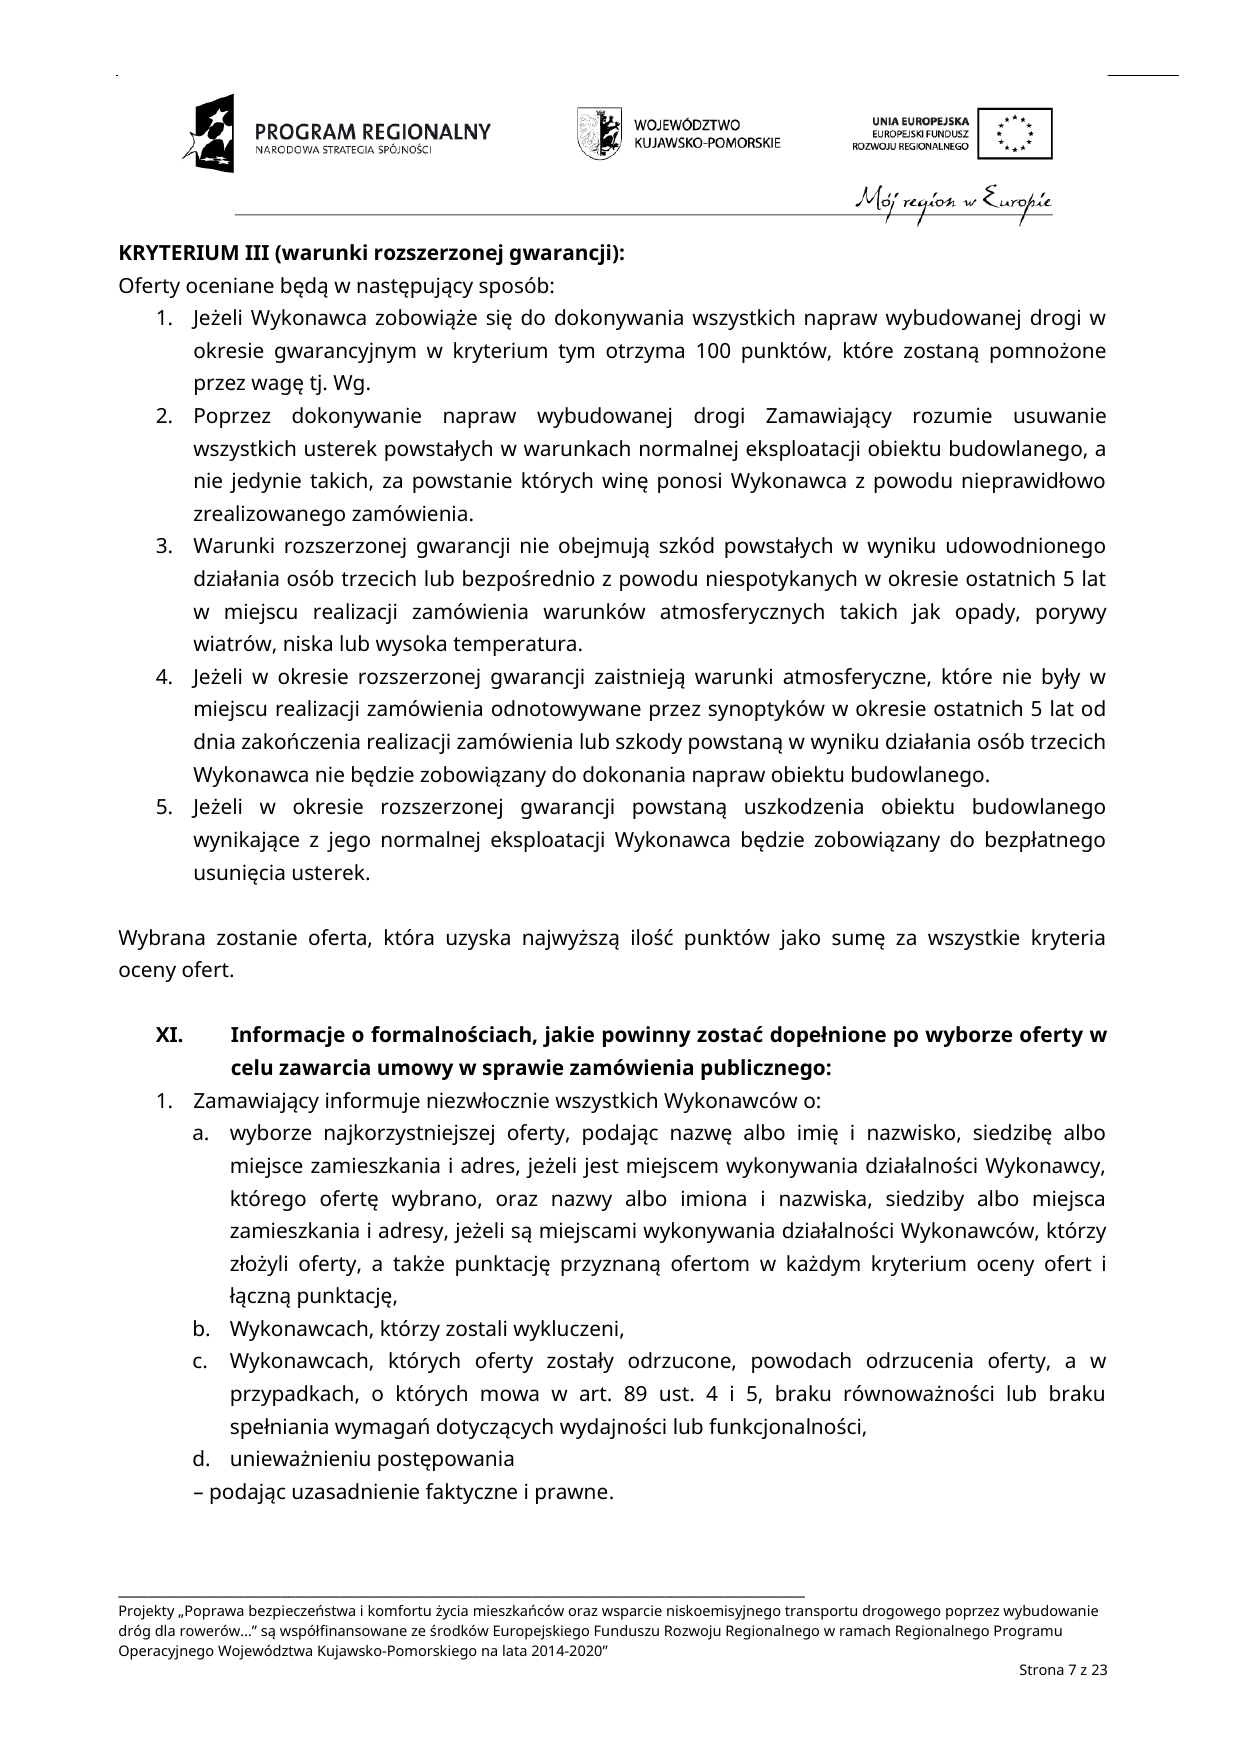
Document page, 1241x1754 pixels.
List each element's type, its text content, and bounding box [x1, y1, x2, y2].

list Poprzez dokonywanie napraw wybudowanej drogi Zamawiający rozumie usuwanie wszystkich usterek powstałych w warunkach normalnej eksploatacji obiektu budowlanego, a nie jedynie takich, za powstanie których winę ponosi Wykonawca z powodu nieprawidłowo zrealizowanego zamówienia. [156, 401, 1107, 527]
picture [118, 73, 1108, 239]
list unieważnieniu postępowania [192, 1444, 1107, 1473]
list Zamawiający informuje niezwłocznie wszystkich Wykonawców o: [156, 1086, 1107, 1114]
list Warunki rozszerzonej gwarancji nie obejmują szkód powstałych w wyniku udowodnionego działania osób trzecich lub bezpośrednio z powodu niespotykanych w okresie ostatnich 5 lat w miejscu realizacji zamówienia warunków atmosferycznych takich jak opady, porywy wiatrów, niska lub wysoka temperatura. [156, 532, 1107, 658]
text – podając uzasadnienie faktyczne i prawne. [193, 1477, 1107, 1506]
text Oferty oceniane będą w następujący sposób: [118, 271, 1107, 299]
list Jeżeli w okresie rozszerzonej gwarancji zaistnieją warunki atmosferyczne, które nie były w miejscu realizacji zamówienia odnotowywane przez synoptyków w okresie ostatnich 5 lat od dnia zakończenia realizacji zamówienia lub szkody powstaną w wyniku działania osób trzecich Wykonawca nie będzie zobowiązany do dokonania napraw obiektu budowlanego. [156, 662, 1107, 788]
list Jeżeli w okresie rozszerzonej gwarancji powstaną uszkodzenia obiektu budowlanego wynikające z jego normalnej eksploatacji Wykonawca będzie zobowiązany do bezpłatnego usunięcia usterek. [156, 792, 1107, 886]
list Jeżeli Wykonawca zobowiąże się do dokonywania wszystkich napraw wybudowanej drogi w okresie gwarancyjnym w kryterium tym otrzyma 100 punktów, które zostaną pomnożone przez wagę tj. Wg. [156, 303, 1107, 397]
list Wykonawcach, których oferty zostały odrzucone, powodach odrzucenia oferty, a w przypadkach, o których mowa w art. 89 ust. 4 i 5, braku równoważności lub braku spełniania wymagań dotyczących wydajności lub funkcjonalności, [192, 1347, 1107, 1440]
text Wybrana zostanie oferta, która uzyska najwyższą ilość punktów jako sumę za wszystkie kryteria oceny ofert. [118, 923, 1107, 984]
list Informacje o formalnościach, jakie powinny zostać dopełnione po wyborze oferty w celu zawarcia umowy w sprawie zamówienia publicznego: [156, 1021, 1107, 1082]
list wyborze najkorzystniejszej oferty, podając nazwę albo imię i nazwisko, siedzibę albo miejsce zamieszkania i adres, jeżeli jest miejscem wykonywania działalności Wykonawcy, którego ofertę wybrano, oraz nazwy albo imiona i nazwiska, siedziby albo miejsca zamieszkania i adresy, jeżeli są miejscami wykonywania działalności Wykonawców, którzy złożyli oferty, a także punktację przyznaną ofertom w każdym kryterium oceny ofert i łączną punktację, [192, 1118, 1107, 1310]
text KRYTERIUM III (warunki rozszerzonej gwarancji): [118, 239, 1107, 267]
list Wykonawcach, którzy zostali wykluczeni, [192, 1314, 1107, 1342]
